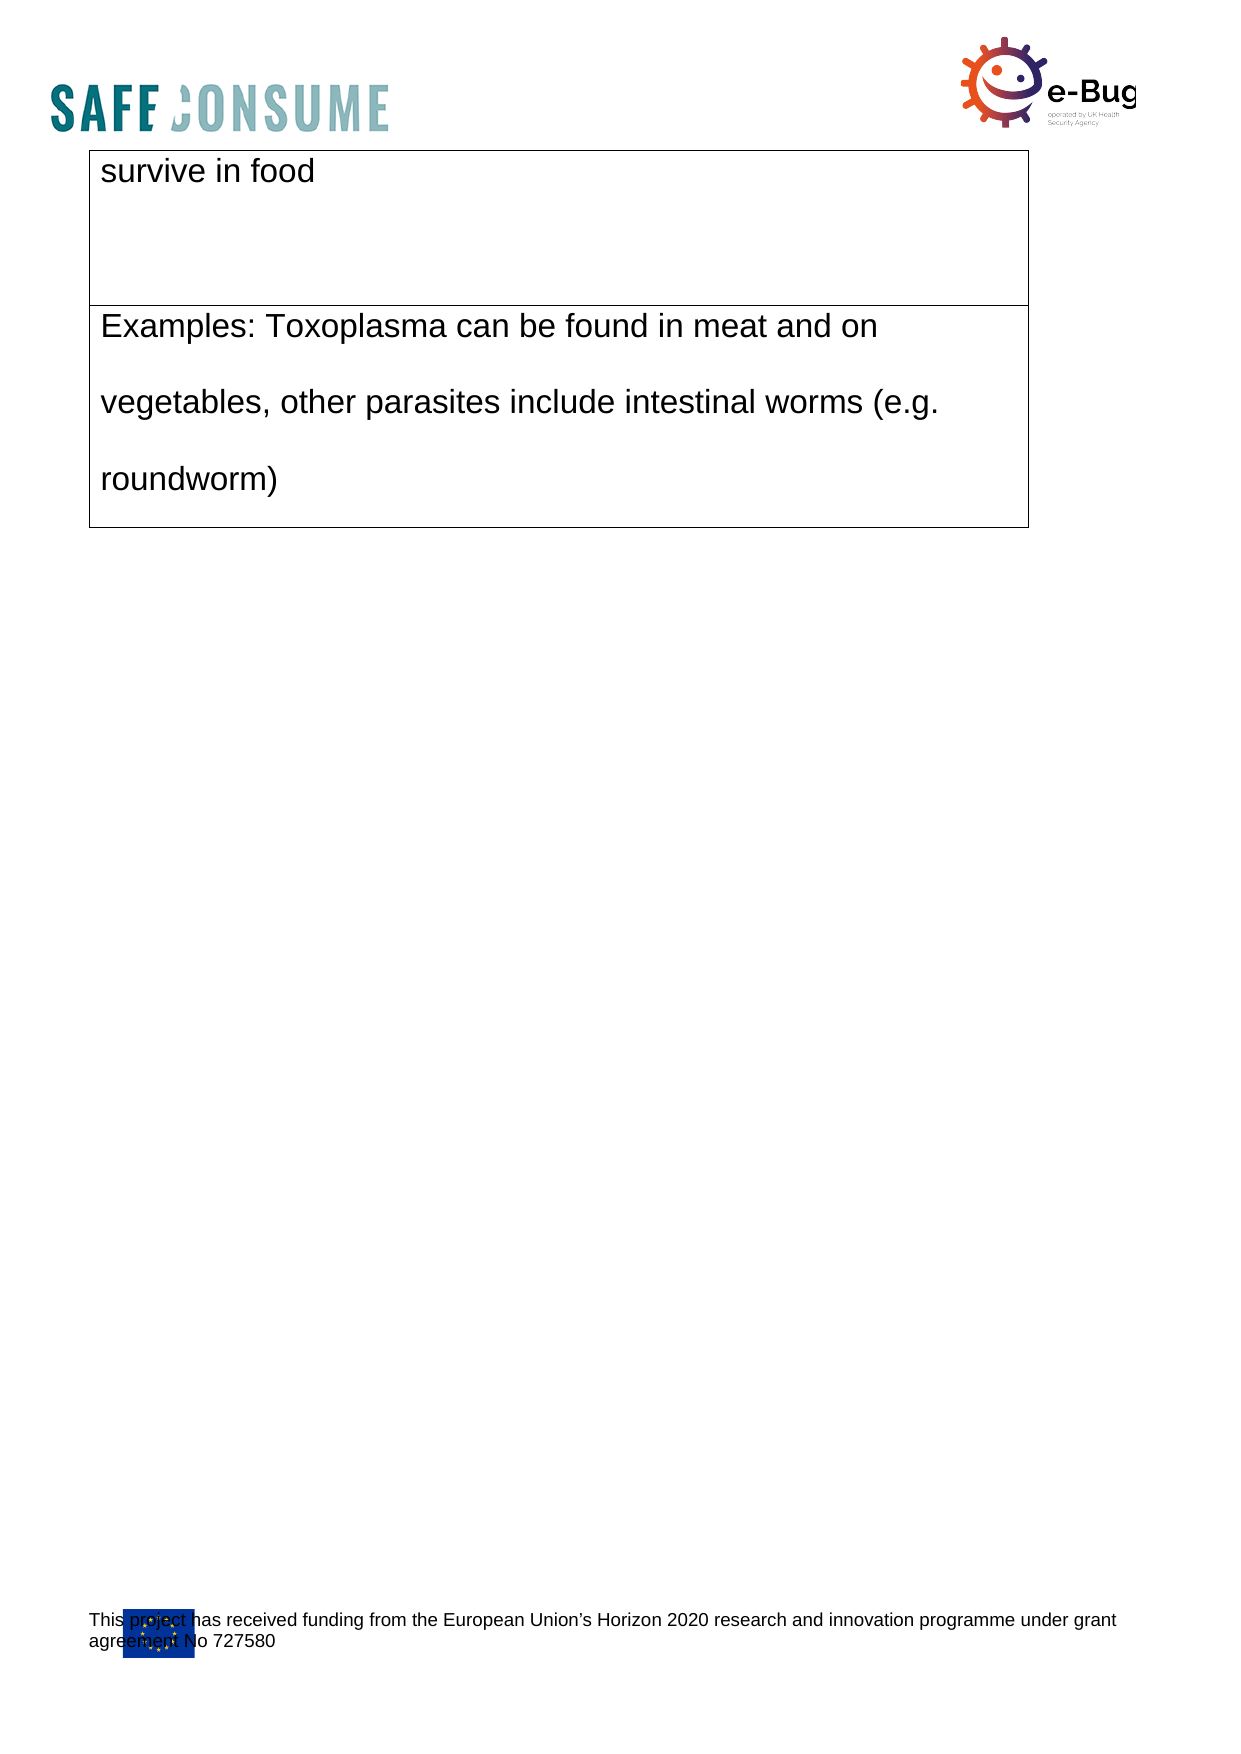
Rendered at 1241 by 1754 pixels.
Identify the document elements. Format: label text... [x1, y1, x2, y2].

picture [960, 36, 1136, 128]
table_cell Examples: Toxoplasma can be found in meat and on vegetables, other parasites include intestinal worms (e.g. roundworm) [90, 306, 1028, 527]
table_cell Killed by cooking and freezing. They will not grow but can survive in food [90, 151, 1028, 305]
picture [122, 1609, 195, 1658]
